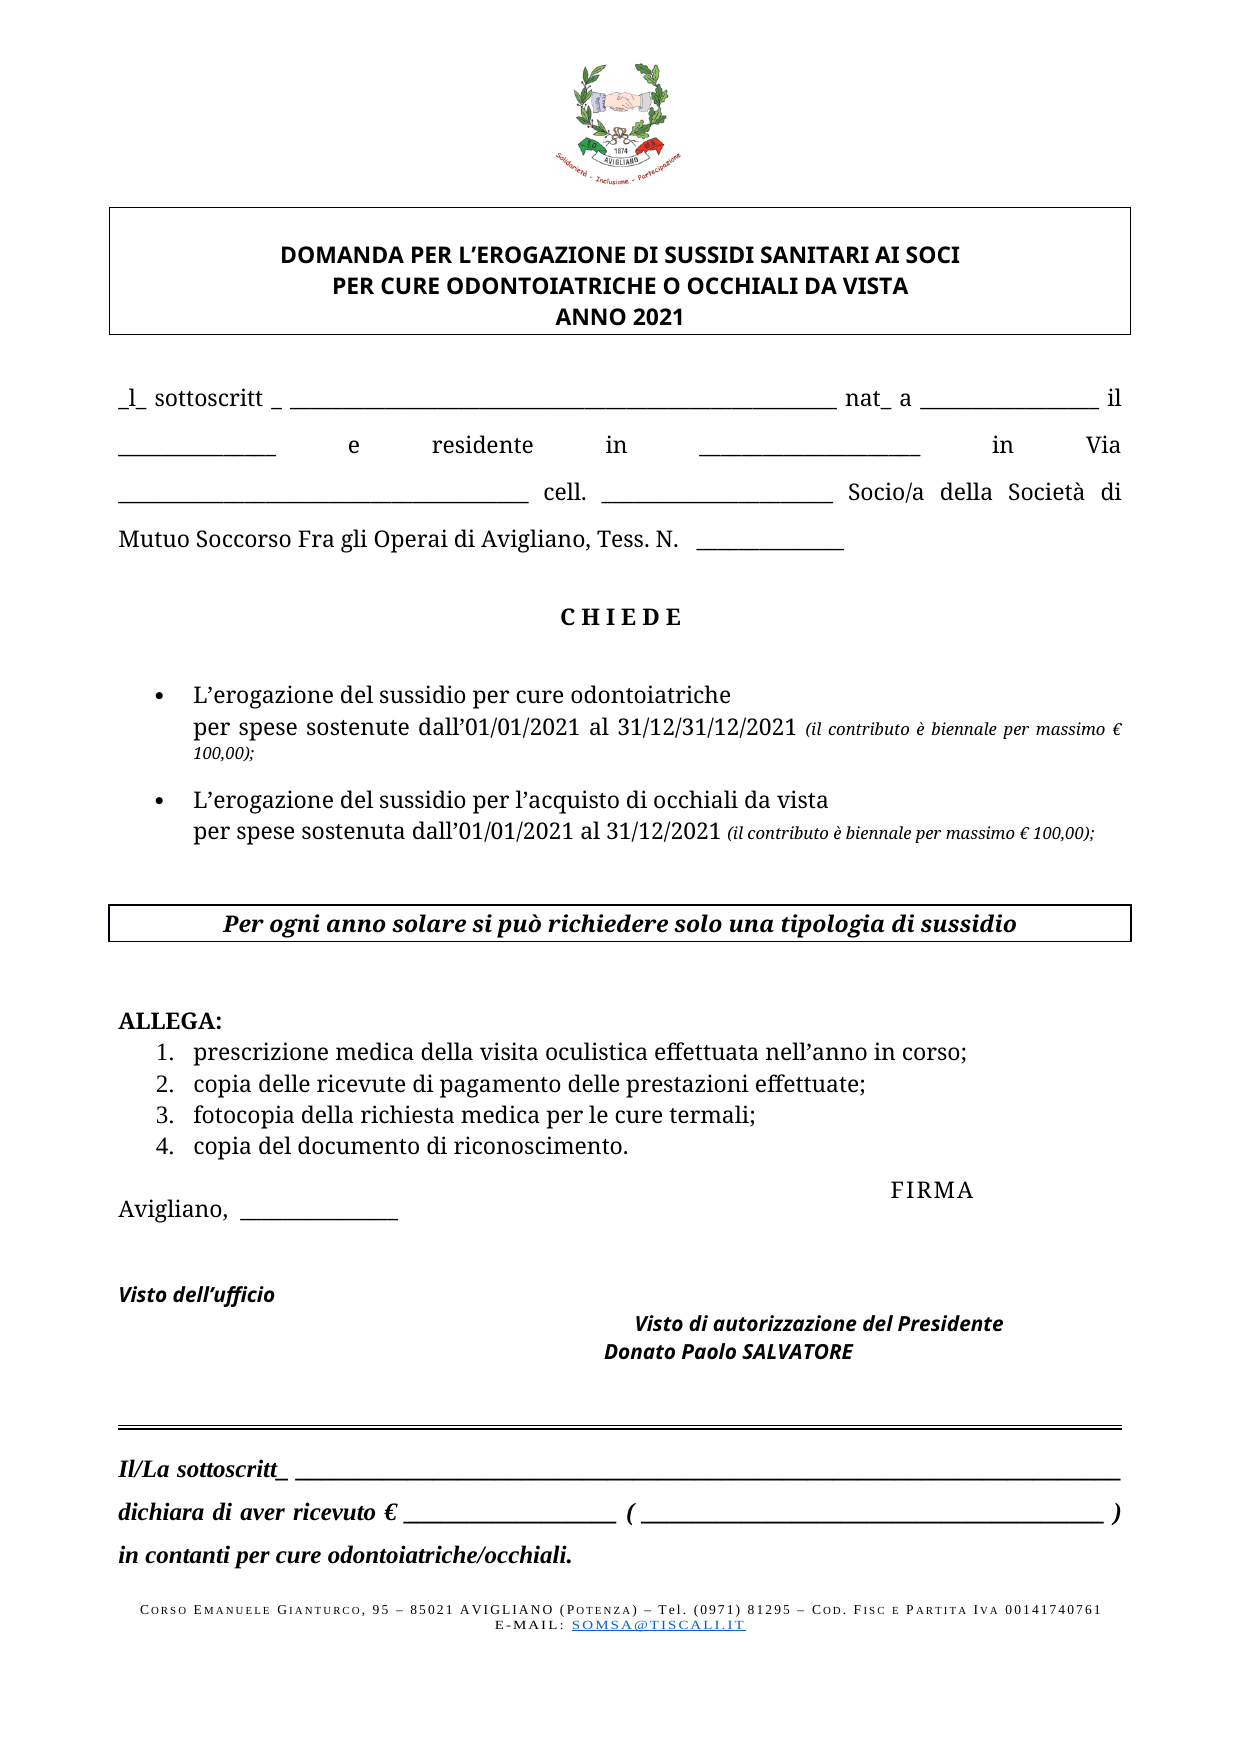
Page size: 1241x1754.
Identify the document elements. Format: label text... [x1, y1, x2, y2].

list copia delle ricevute di pagamento delle prestazioni effettuate; [156, 1067, 1122, 1099]
text Avigliano, _______________ [118, 1192, 731, 1224]
text per spese sostenute dall’01/01/2021 al 31/12/31/12/2021 (il contributo è biennale per massimo € 100,00); [193, 710, 1122, 764]
list fotocopia della richiesta medica per le cure termali; [156, 1099, 1122, 1130]
picture [552, 59, 689, 195]
text PER CURE ODONTOIATRICHE O OCCHIALI DA VISTA [118, 270, 1122, 298]
text Il/La sottoscritt_ __________________________________________________________________ dichiara di aver ricevuto € _________________ ( _____________________________________ ) in contanti per cure odontoiatriche/occhiali. [118, 1454, 1122, 1569]
text Per ogni anno solare si può richiedere solo una tipologia di sussidio [110, 906, 1130, 941]
text C H I E D E [118, 601, 1122, 632]
text _l_ sottoscritt _ ____________________________________________________ nat_ a _________________ il _______________ e residente in _____________________ in Via _______________________________________ cell. ______________________ Socio/a della Società di Mutuo Soccorso Fra gli Operai di Avigliano, Tess. N. ______________ [118, 382, 1122, 554]
list prescrizione medica della visita oculistica effettuata nell’anno in corso; [156, 1036, 1122, 1067]
text Visto di autorizzazione del Presidente [561, 1309, 1122, 1337]
list L’erogazione del sussidio per cure odontoiatriche [156, 679, 1122, 710]
text ALLEGA: [118, 1005, 1122, 1036]
text ANNO 2021 [110, 298, 1130, 334]
text per spese sostenuta dall’01/01/2021 al 31/12/2021 (il contributo è biennale per massimo € 100,00); [193, 815, 1122, 846]
text Donato Paolo SALVATORE [118, 1337, 1122, 1366]
text DOMANDA PER L’EROGAZIONE DI SUSSIDI SANITARI AI SOCI [118, 238, 1122, 270]
text Visto dell’ufficio [118, 1281, 1122, 1309]
list L’erogazione del sussidio per l’acquisto di occhiali da vista [156, 783, 1122, 815]
list copia del documento di riconoscimento. [156, 1130, 1122, 1161]
